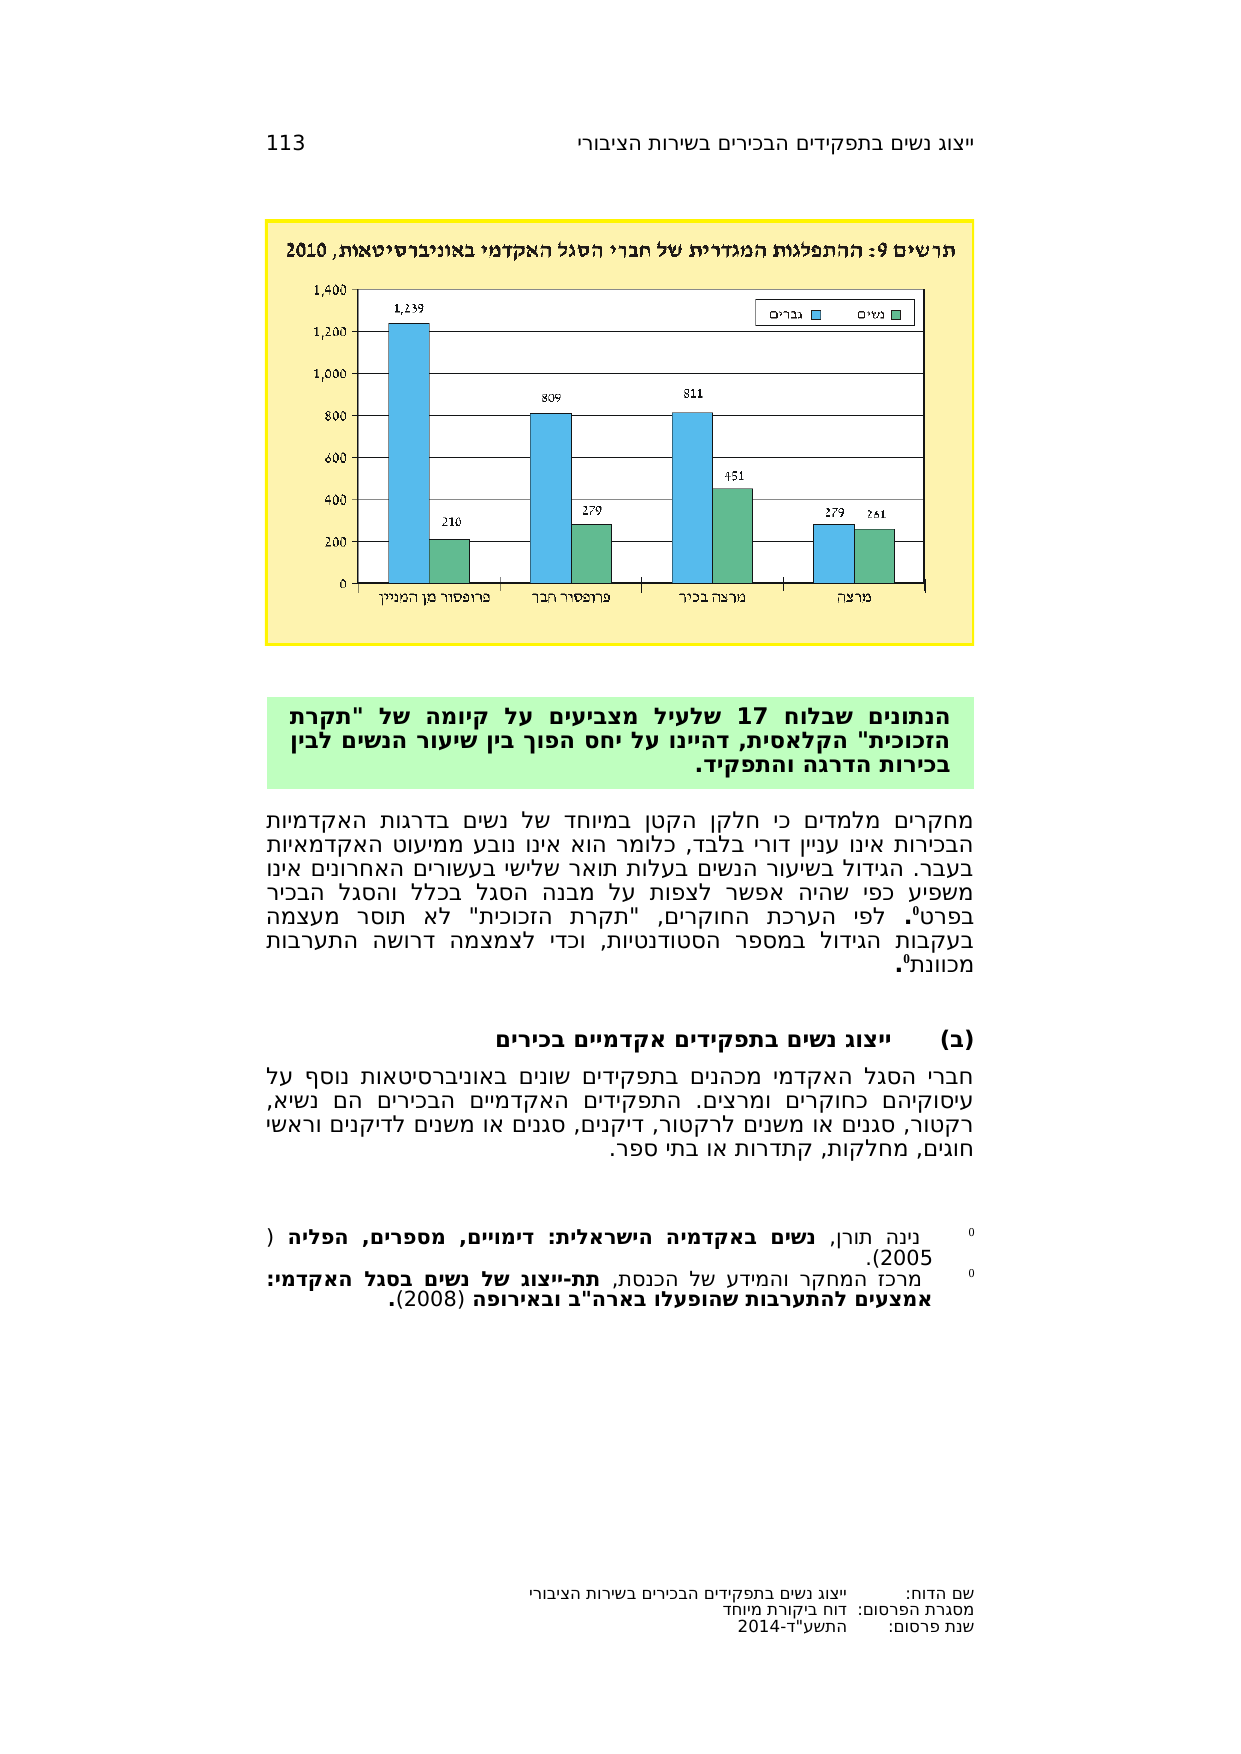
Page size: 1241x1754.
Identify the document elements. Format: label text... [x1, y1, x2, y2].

text מחקרים מלמדים כי חלקן הקטן במיוחד של נשים בדרגות האקדמיות הבכירות אינו עניין דורי בלבד, כלומר הוא אינו נובע ממיעוט האקדמאיות בעבר. הגידול בשיעור הנשים בעלות תואר שלישי בעשורים האחרונים אינו משפיע כפי שהיה אפשר לצפות על מבנה הסגל בכלל והסגל הבכיר בפרט. לפי הערכת החוקרים, "תקרת הזכוכית" לא תוסר מעצמה בעקבות הגידול במספר הסטודנטיות, וכדי לצמצמה דרושה התערבות מכוונת. [266, 809, 974, 977]
text (ב) ייצוג נשים בתפקידים אקדמיים בכירים [266, 1026, 974, 1053]
text חברי הסגל האקדמי מכהנים בתפקידים שונים באוניברסיטאות נוסף על עיסוקיהם כחוקרים ומרצים. התפקידים האקדמיים הבכירים הם נשיא, רקטור, סגנים או משנים לרקטור, דיקנים, סגנים או משנים לדיקנים וראשי חוגים, מחלקות, קתדרות או בתי ספר. [266, 1066, 974, 1161]
text הנתונים שבלוח 17 שלעיל מצביעים על קיומה של "תקרת הזכוכית" הקלאסית, דהיינו על יחס הפוך בין שיעור הנשים לבין בכירות הדרגה והתפקיד. [267, 697, 974, 789]
